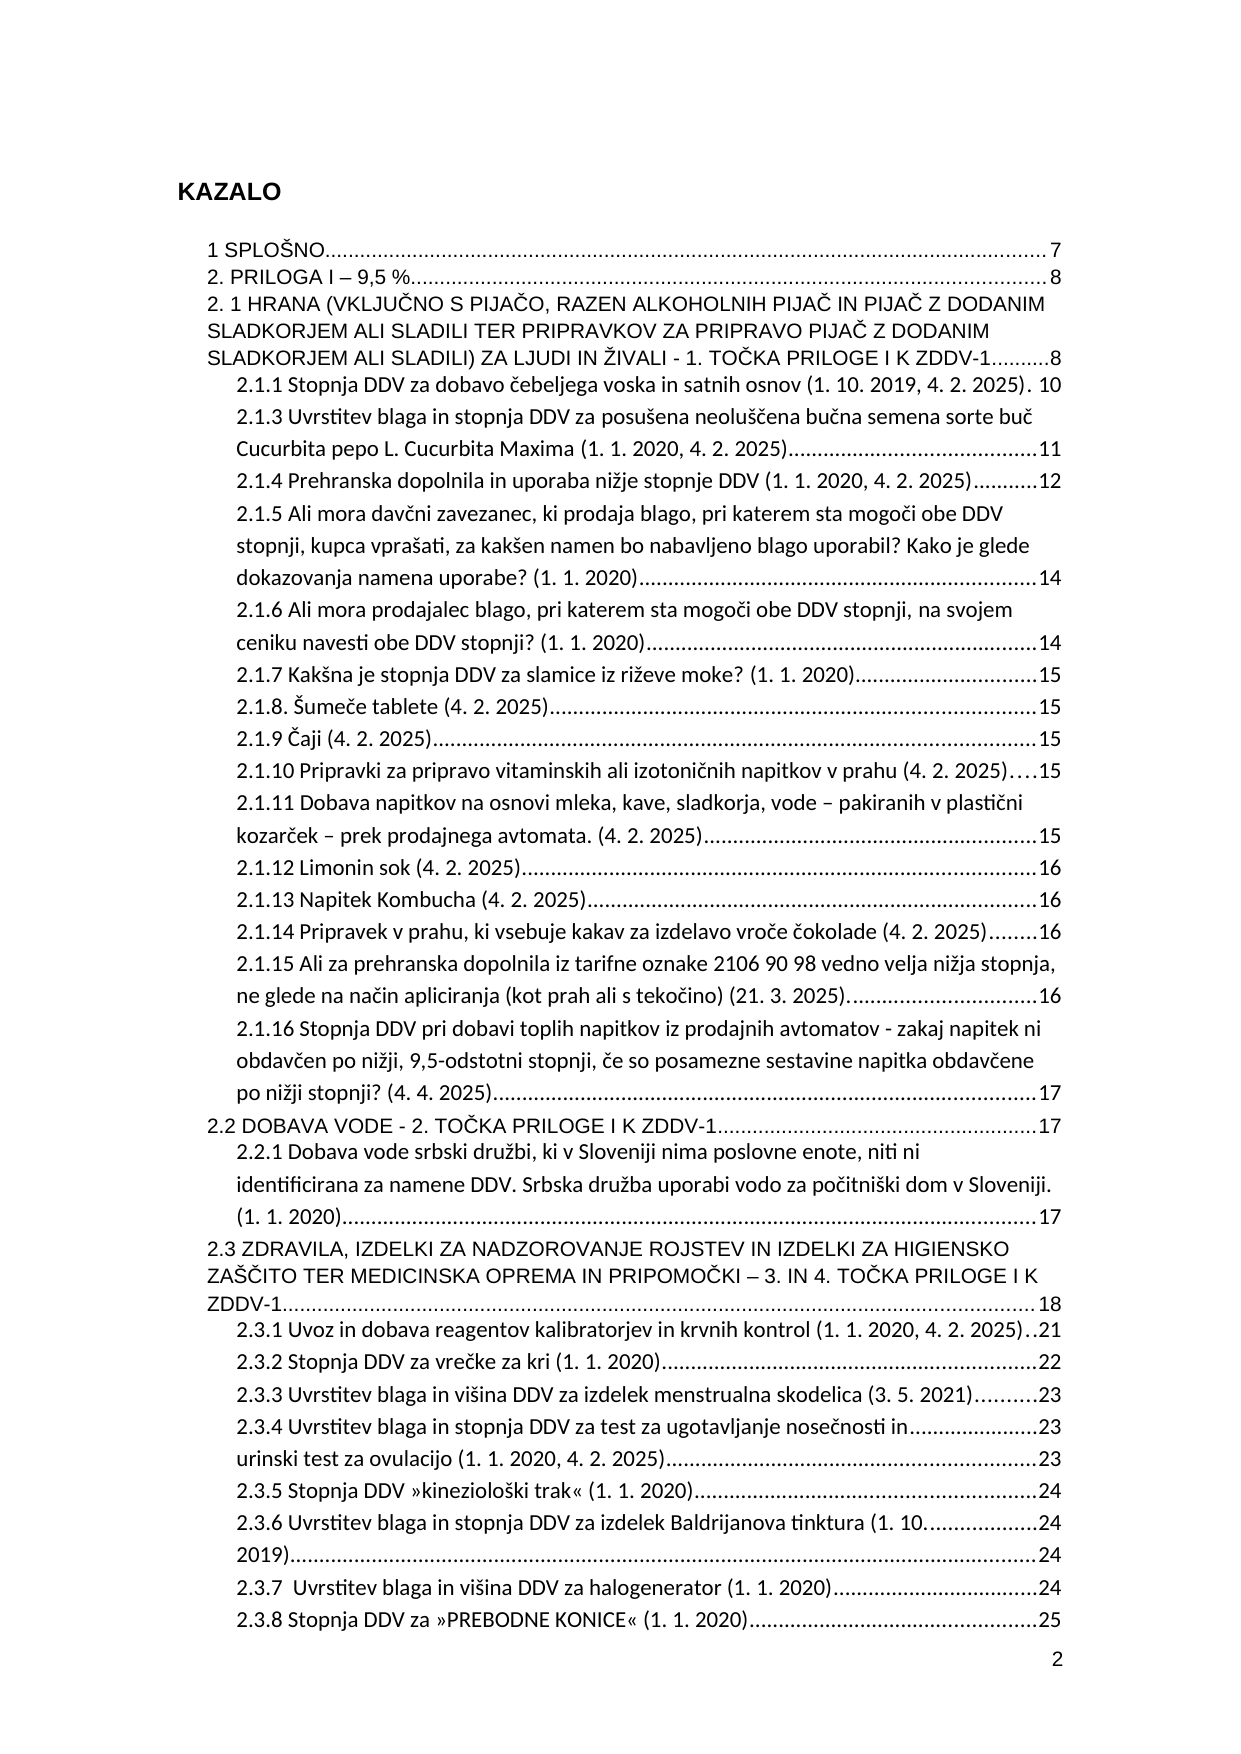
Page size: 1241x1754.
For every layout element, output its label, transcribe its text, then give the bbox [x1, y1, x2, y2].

text 2.1.11 Dobava napitkov na osnovi mleka, kave, sladkorja, vode – pakiranih v plastični kozarček – prek prodajnega avtomata. (4. 2. 2025) 15 [236, 788, 1063, 849]
text 2.1.13 Napitek Kombucha (4. 2. 2025) 16 [236, 885, 1063, 913]
text 2.3.1 Uvoz in dobava reagentov kalibratorjev in krvnih kontrol (1. 1. 2020, 4. 2. 2025) 21 [236, 1315, 1063, 1343]
text 2. Priloga I – 9,5 % 8 [207, 262, 1063, 289]
text 2.3.7 Uvrstitev blaga in višina DDV za halogenerator (1. 1. 2020) 24 [236, 1573, 1063, 1601]
text 2.3.8 Stopnja DDV za »PREBODNE KONICE« (1. 1. 2020) 25 [236, 1605, 1063, 1633]
text 2.1.14 Pripravek v prahu, ki vsebuje kakav za izdelavo vroče čokolade (4. 2. 2025) 16 [236, 917, 1063, 945]
text 1 SPLOŠNO 7 [207, 235, 1063, 262]
text urinski test za ovulacijo (1. 1. 2020, 4. 2. 2025) 23 [236, 1444, 1063, 1472]
text 2.3.2 Stopnja DDV za vrečke za kri (1. 1. 2020) 22 [236, 1347, 1063, 1376]
text 2.1.8. Šumeče tablete (4. 2. 2025) 15 [236, 692, 1063, 720]
text 2.3 ZDRAVILA, izdelki za nadzorovanje rojstev in izdelki za higiensko zaščito TER MEDICINSKA OPREMA IN PRIPOMOČKI – 3. IN 4. TOČKA PRILOGE I K ZDDV-1 18 [207, 1234, 1063, 1315]
text 2.1.10 Pripravki za pripravo vitaminskih ali izotoničnih napitkov v prahu (4. 2. 2025) 15 [236, 756, 1063, 784]
text 2.3.5 Stopnja DDV »kineziološki trak« (1. 1. 2020) 24 [236, 1476, 1063, 1504]
text 2.1.3 Uvrstitev blaga in stopnja DDV za posušena neoluščena bučna semena sorte buč Cucurbita pepo L. Cucurbita Maxima (1. 1. 2020, 4. 2. 2025) 11 [236, 402, 1063, 462]
text 2.3.6 Uvrstitev blaga in stopnja DDV za izdelek Baldrijanova tinktura (1. 10. 24 [236, 1508, 1063, 1536]
text 2.1.16 Stopnja DDV pri dobavi toplih napitkov iz prodajnih avtomatov - zakaj napitek ni obdavčen po nižji, 9,5-odstotni stopnji, če so posamezne sestavine napitka obdavčene po nižji stopnji? (4. 4. 2025) 17 [236, 1014, 1063, 1106]
text 2.3.3 Uvrstitev blaga in višina DDV za izdelek menstrualna skodelica (3. 5. 2021) 23 [236, 1380, 1063, 1408]
text 2.1.4 Prehranska dopolnila in uporaba nižje stopnje DDV (1. 1. 2020, 4. 2. 2025) 12 [236, 467, 1063, 495]
text 2.2 DOBAVA VODE - 2. TOČKA PRILOGE I K ZDDV-1 17 [207, 1110, 1063, 1137]
text 2.1.5 Ali mora davčni zavezanec, ki prodaja blago, pri katerem sta mogoči obe DDV stopnji, kupca vprašati, za kakšen namen bo nabavljeno blago uporabil? Kako je glede dokazovanja namena uporabe? (1. 1. 2020) 14 [236, 499, 1063, 591]
text 2. 1 HRANA (VKLJUČNO S PIJAČO, RAZEN ALKOHOLNIH PIJAČ IN PIJAČ Z DODANIM SLADKORJEM ALI SLADILI TER PRIPRAVKOV ZA PRIPRAVO PIJAČ Z DODANIM SLADKORJEM ALI SLADILI) ZA LJUDI IN ŽIVALI - 1. TOČKA PRILOGE I K ZDDV-1 8 [207, 289, 1063, 370]
text 2.1.1 Stopnja DDV za dobavo čebeljega voska in satnih osnov (1. 10. 2019, 4. 2. 2025) 10 [236, 370, 1063, 398]
text 2.2.1 Dobava vode srbski družbi, ki v Sloveniji nima poslovne enote, niti ni identificirana za namene DDV. Srbska družba uporabi vodo za počitniški dom v Sloveniji. (1. 1. 2020) 17 [236, 1137, 1063, 1230]
text 2019) 24 [236, 1541, 1063, 1569]
text 2.1.7 Kakšna je stopnja DDV za slamice iz riževe moke? (1. 1. 2020) 15 [236, 660, 1063, 688]
text 2.1.12 Limonin sok (4. 2. 2025) 16 [236, 853, 1063, 881]
text KAZALO [177, 177, 1063, 206]
text 2.1.6 Ali mora prodajalec blago, pri katerem sta mogoči obe DDV stopnji, na svojem ceniku navesti obe DDV stopnji? (1. 1. 2020) 14 [236, 595, 1063, 656]
text 2.1.9 Čaji (4. 2. 2025) 15 [236, 724, 1063, 752]
text 2.3.4 Uvrstitev blaga in stopnja DDV za test za ugotavljanje nosečnosti in 23 [236, 1412, 1063, 1440]
text 2.1.15 Ali za prehranska dopolnila iz tarifne oznake 2106 90 98 vedno velja nižja stopnja, ne glede na način apliciranja (kot prah ali s tekočino) (21. 3. 2025). 16 [236, 949, 1063, 1010]
